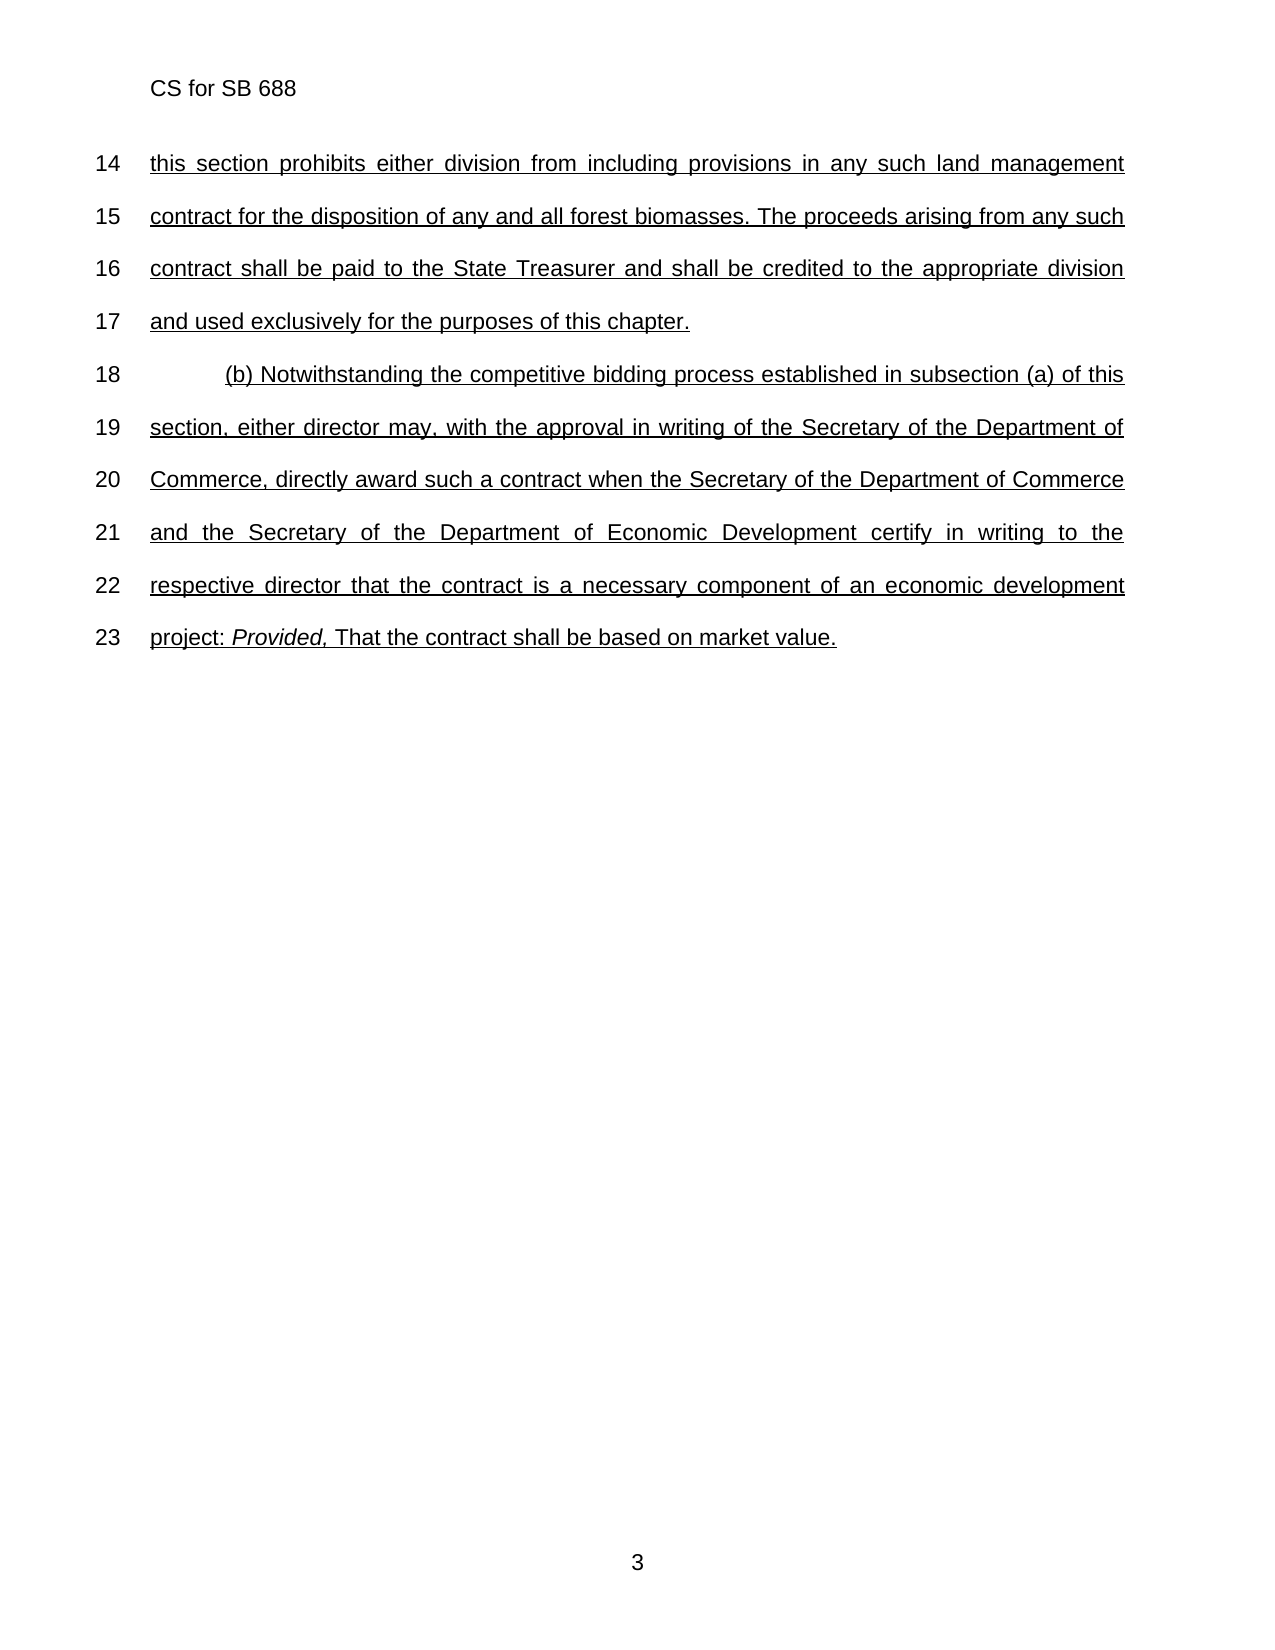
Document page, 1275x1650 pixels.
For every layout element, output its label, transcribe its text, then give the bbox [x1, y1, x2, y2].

text (b) Notwithstanding the competitive bidding process established in subsection (a) of this section, either director may, with the approval in writing of the Secretary of the Department of Commerce, directly award such a contract when the Secretary of the Department of Commerce and the Secretary of the Department of Economic Development certify in writing to the respective director that the contract is a necessary component of an economic development project: Provided, That the contract shall be based on market value. [150, 490, 1125, 594]
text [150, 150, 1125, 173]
text (b) Notwithstanding the competitive bidding process established in subsection (a) of this section, either director may, with the approval in writing of the Secretary of the Department of Commerce, directly award such a contract when the Secretary of the Department of Commerce and the Secretary of the Department of Economic Development certify in writing to the respective director that the contract is a necessary component of an economic development project: Provided, That the contract shall be based on market value. [150, 596, 1125, 651]
text (b) Notwithstanding the competitive bidding process established in subsection (a) of this section, either director may, with the approval in writing of the Secretary of the Department of Commerce, directly award such a contract when the Secretary of the Department of Commerce and the Secretary of the Department of Economic Development certify in writing to the respective director that the contract is a necessary component of an economic development project: Provided, That the contract shall be based on market value. [150, 361, 1125, 489]
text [150, 174, 1125, 225]
